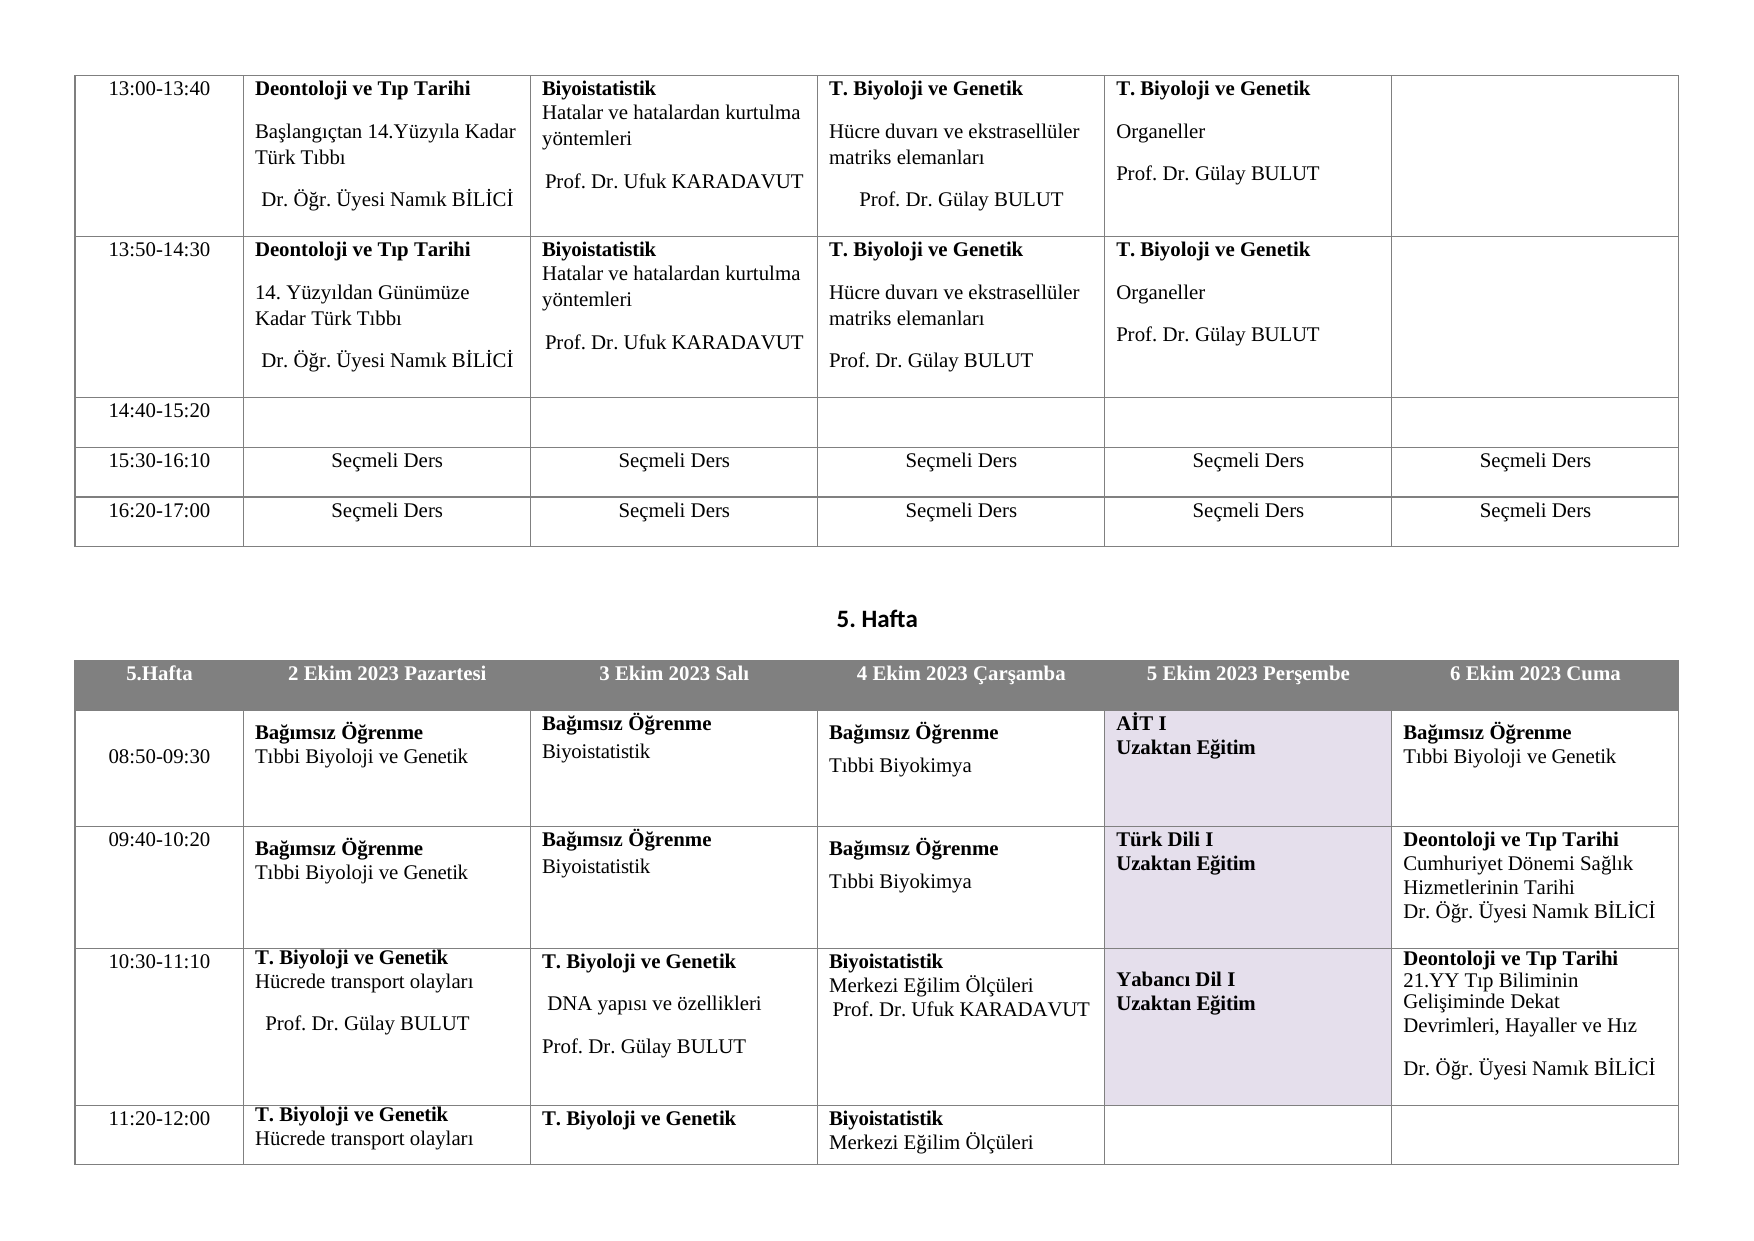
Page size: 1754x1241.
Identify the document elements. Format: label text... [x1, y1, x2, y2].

table_cell [1392, 1106, 1678, 1164]
table_cell Seçmeli Ders [1392, 448, 1678, 496]
table_cell Bağımsız Öğrenme Tıbbi Biyoloji ve Genetik [1392, 711, 1678, 826]
table_cell 16:20-17:00 [76, 498, 243, 546]
table_cell [818, 398, 1104, 447]
table_cell 3 Ekim 2023 Salı [531, 661, 817, 710]
table_cell Deontoloji ve Tıp Tarihi Başlangıçtan 14.Yüzyıla Kadar Türk Tıbbı Dr. Öğr. Üyesi Namık BİLİCİ [244, 76, 530, 236]
table_cell Bağımsız Öğrenme Tıbbi Biyokimya [818, 711, 1104, 826]
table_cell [244, 1106, 530, 1164]
table_cell Seçmeli Ders [818, 498, 1104, 546]
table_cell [818, 1106, 1104, 1164]
table_cell T. Biyoloji ve Genetik Organeller Prof. Dr. Gülay BULUT [1105, 237, 1391, 397]
table_cell T. Biyoloji ve Genetik DNA yapısı ve özellikleri Prof. Dr. Gülay BULUT [531, 949, 817, 1105]
table_cell 10:30-11:10 [76, 949, 243, 1105]
table_cell [1392, 76, 1678, 236]
table_cell [1392, 398, 1678, 447]
table_cell 13:00-13:40 [76, 76, 243, 236]
table_cell 6 Ekim 2023 Cuma [1392, 661, 1678, 710]
table_cell Biyoistatistik Hatalar ve hatalardan kurtulma yöntemleri Prof. Dr. Ufuk KARADAVUT [531, 76, 817, 236]
table_cell Bağımsız Öğrenme Tıbbi Biyokimya [818, 827, 1104, 948]
table_cell [244, 398, 530, 447]
table_cell Türk Dili I Uzaktan Eğitim [1105, 827, 1391, 948]
table_cell Bağımsız Öğrenme Tıbbi Biyoloji ve Genetik [244, 711, 530, 826]
table_cell Seçmeli Ders [244, 448, 530, 496]
table_header 5. Hafta [75, 600, 1679, 660]
table_cell Bağımsız Öğrenme Biyoistatistik [531, 711, 817, 826]
table_cell Seçmeli Ders [1392, 498, 1678, 546]
table_cell Seçmeli Ders [531, 498, 817, 546]
table_cell AİT I Uzaktan Eğitim [1105, 711, 1391, 826]
table_cell 08:50-09:30 [76, 711, 243, 826]
table_cell 4 Ekim 2023 Çarşamba [818, 661, 1104, 710]
table_cell Seçmeli Ders [1105, 448, 1391, 496]
table_cell 09:40-10:20 [76, 827, 243, 948]
table_cell Seçmeli Ders [1105, 498, 1391, 546]
table_cell Seçmeli Ders [244, 498, 530, 546]
table_cell [531, 398, 817, 447]
table_cell Yabancı Dil I Uzaktan Eğitim [1105, 949, 1391, 1105]
table_cell [1105, 398, 1391, 447]
table_cell T. Biyoloji ve Genetik Hücre duvarı ve ekstrasellüler matriks elemanları Prof. Dr. Gülay BULUT [818, 237, 1104, 397]
table_cell 2 Ekim 2023 Pazartesi [244, 661, 530, 710]
table_cell [1392, 237, 1678, 397]
table_cell [1105, 1106, 1391, 1164]
table_cell 15:30-16:10 [76, 448, 243, 496]
table_cell Deontoloji ve Tıp Tarihi Cumhuriyet Dönemi Sağlık Hizmetlerinin Tarihi Dr. Öğr. Üyesi Namık BİLİCİ [1392, 827, 1678, 948]
table_cell Bağımsız Öğrenme Biyoistatistik [531, 827, 817, 948]
table_cell Deontoloji ve Tıp Tarihi 14. Yüzyıldan Günümüze Kadar Türk Tıbbı Dr. Öğr. Üyesi Namık BİLİCİ [244, 237, 530, 397]
table_cell 11:20-12:00 [76, 1106, 243, 1164]
table_cell 14:40-15:20 [76, 398, 243, 447]
table_cell T. Biyoloji ve Genetik Hücre duvarı ve ekstrasellüler matriks elemanları Prof. Dr. Gülay BULUT [818, 76, 1104, 236]
table_cell 13:50-14:30 [76, 237, 243, 397]
table_cell Deontoloji ve Tıp Tarihi 21.YY Tıp Biliminin Gelişiminde Dekat Devrimleri, Hayaller ve Hız Dr. Öğr. Üyesi Namık BİLİCİ [1392, 949, 1678, 1105]
table_cell Biyoistatistik Hatalar ve hatalardan kurtulma yöntemleri Prof. Dr. Ufuk KARADAVUT [531, 237, 817, 397]
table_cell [531, 1106, 817, 1164]
table_cell Bağımsız Öğrenme Tıbbi Biyoloji ve Genetik [244, 827, 530, 948]
table_cell T. Biyoloji ve Genetik Hücrede transport olayları Prof. Dr. Gülay BULUT [244, 949, 530, 1105]
table_cell Seçmeli Ders [531, 448, 817, 496]
table_cell 5.Hafta [76, 661, 243, 710]
table_cell Seçmeli Ders [818, 448, 1104, 496]
table_cell 5 Ekim 2023 Perşembe [1105, 661, 1391, 710]
table_cell T. Biyoloji ve Genetik Organeller Prof. Dr. Gülay BULUT [1105, 76, 1391, 236]
table_cell Biyoistatistik Merkezi Eğilim Ölçüleri Prof. Dr. Ufuk KARADAVUT [818, 949, 1104, 1105]
